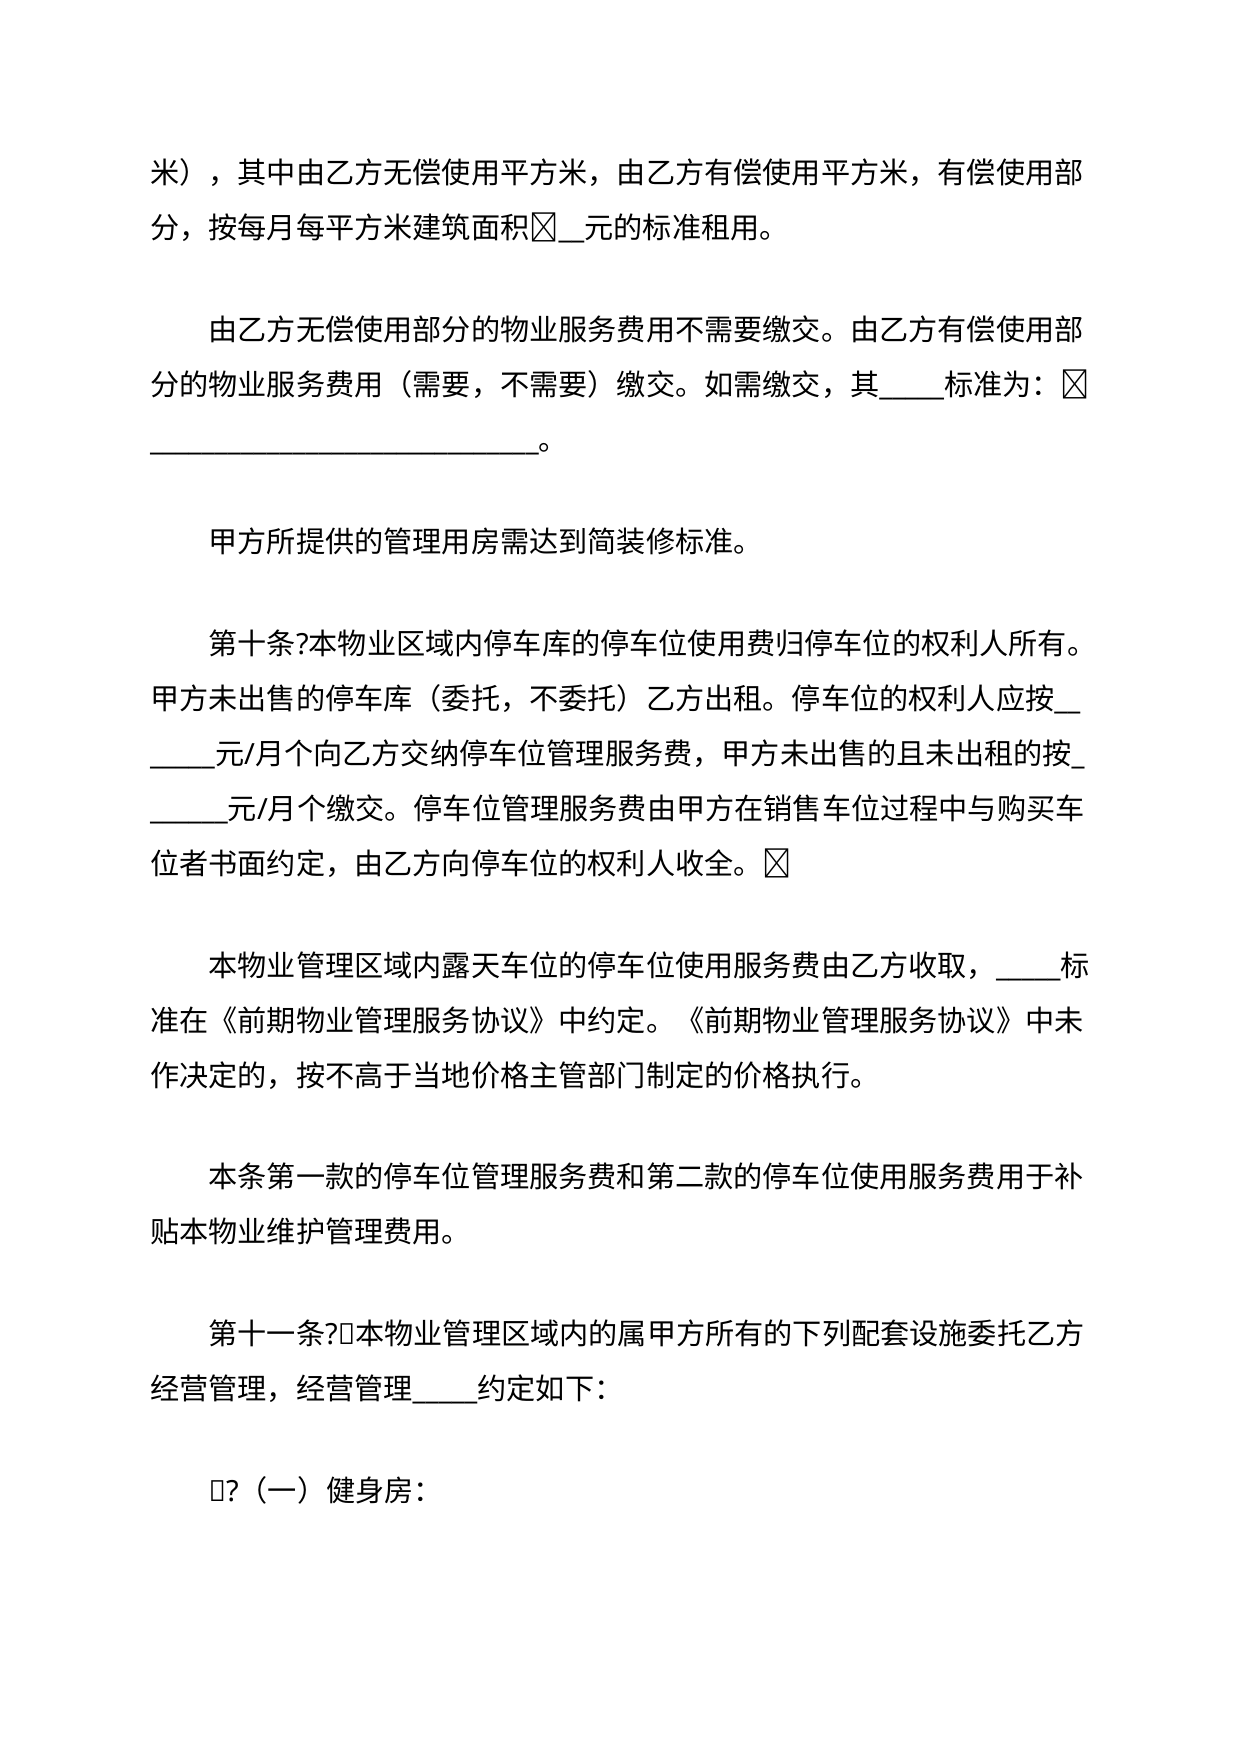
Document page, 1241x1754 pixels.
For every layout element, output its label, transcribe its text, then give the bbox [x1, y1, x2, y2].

text 甲方所提供的管理用房需达到简装修标准。 [150, 519, 1090, 561]
text 由乙方无偿使用部分的物业服务费用不需要缴交。由乙方有偿使用部分的物业服务费用（需要，不需要）缴交。如需缴交，其_____标准为：______________________________。 [150, 307, 1090, 459]
text 本条第一款的停车位管理服务费和第二款的停车位使用服务费用于补贴本物业维护管理费用。 [150, 1154, 1090, 1251]
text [150, 150, 1090, 247]
text ?（一）健身房： [150, 1468, 1090, 1510]
text 第十条?本物业区域内停车库的停车位使用费归停车位的权利人所有。甲方未出售的停车库（委托，不委托）乙方出租。停车位的权利人应按_______元/月个向乙方交纳停车位管理服务费，甲方未出售的且未出租的按_______元/月个缴交。停车位管理服务费由甲方在销售车位过程中与购买车位者书面约定，由乙方向停车位的权利人收全。 [150, 621, 1090, 883]
text 第十一条?本物业管理区域内的属甲方所有的下列配套设施委托乙方经营管理，经营管理_____约定如下： [150, 1311, 1090, 1408]
text 本物业管理区域内露天车位的停车位使用服务费由乙方收取，_____标准在《前期物业管理服务协议》中约定。《前期物业管理服务协议》中未作决定的，按不高于当地价格主管部门制定的价格执行。 [150, 942, 1090, 1094]
